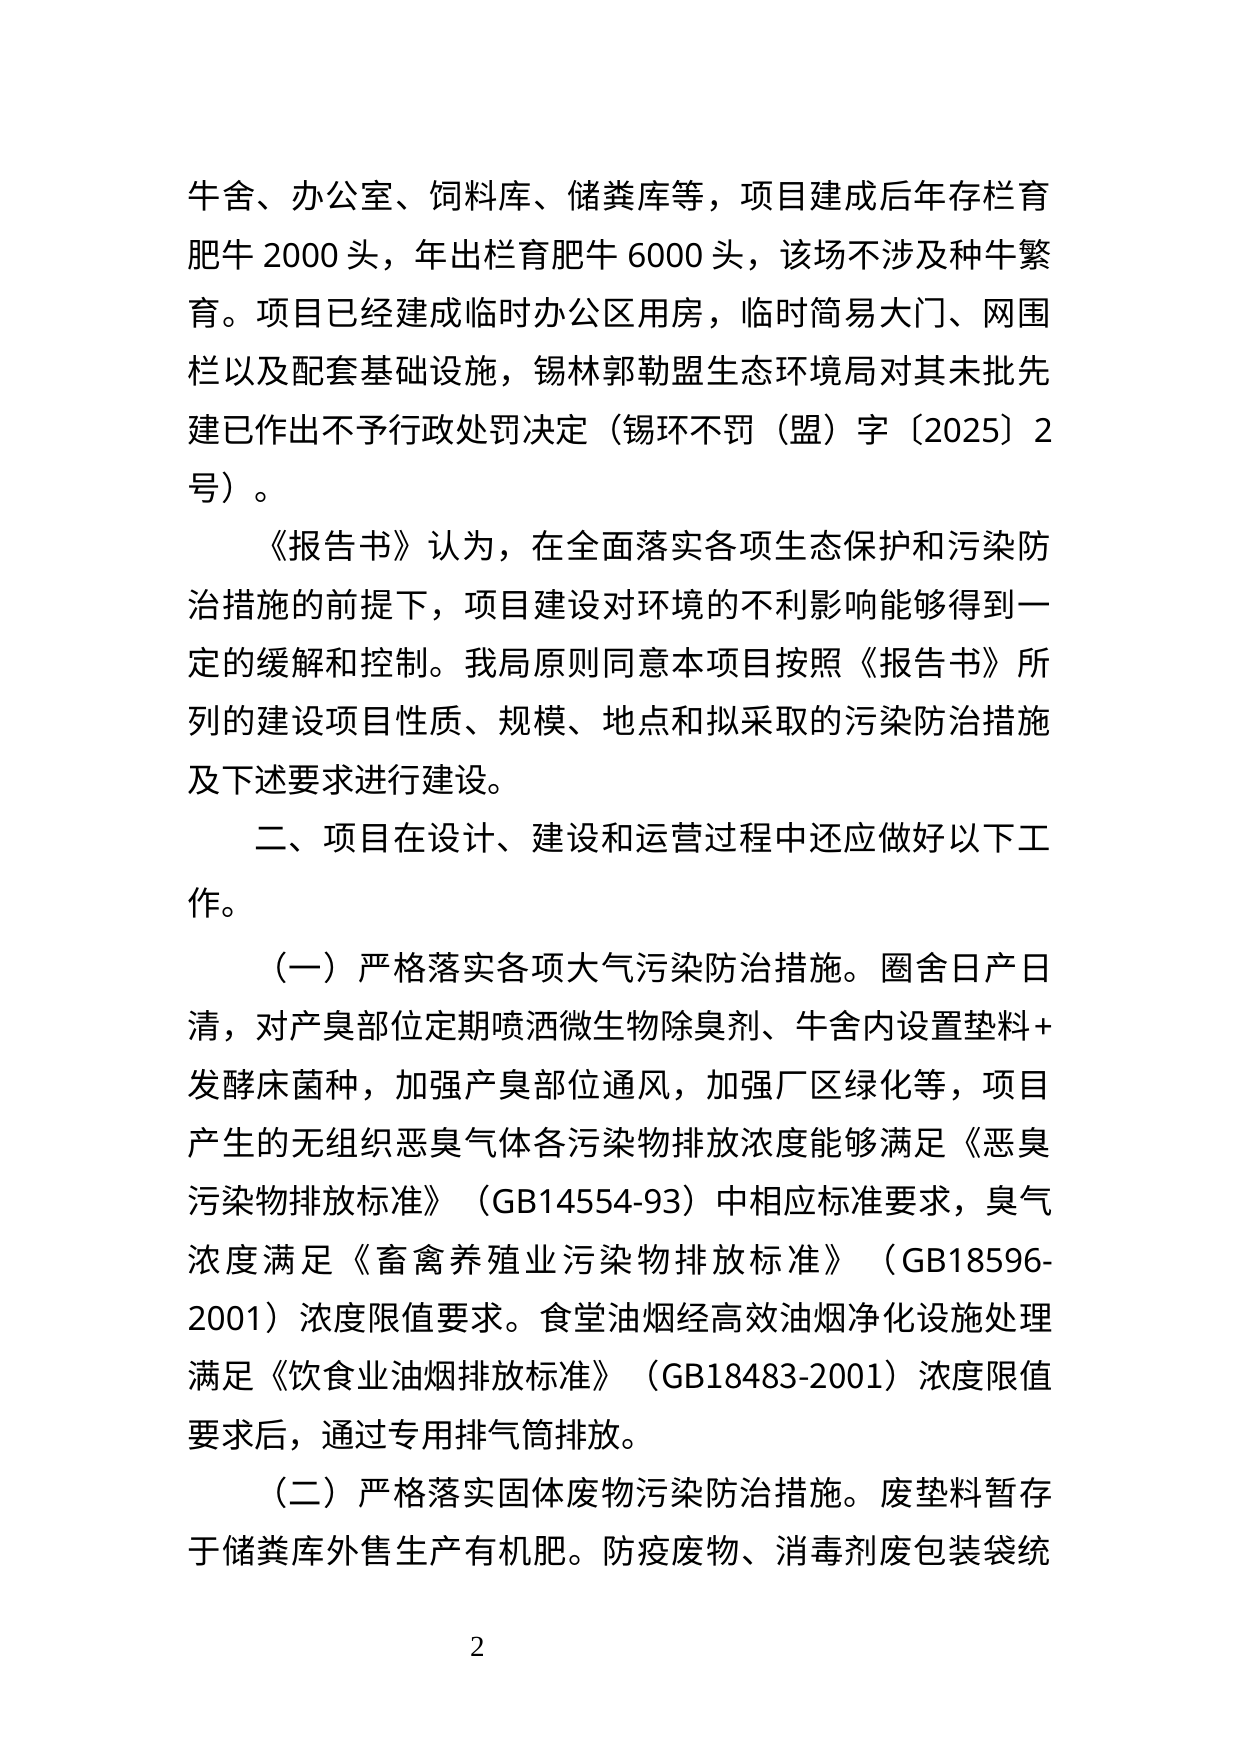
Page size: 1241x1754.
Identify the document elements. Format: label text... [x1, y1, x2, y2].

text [187, 162, 1053, 512]
text （一）严格落实各项大气污染防治措施。圈舍日产日清，对产臭部位定期喷洒微生物除臭剂、牛舍内设置垫料+发酵床菌种，加强产臭部位通风，加强厂区绿化等，项目产生的无组织恶臭气体各污染物排放浓度能够满足《恶臭污染物排放标准》（GB14554-93）中相应标准要求，臭气浓度满足《畜禽养殖业污染物排放标准》（GB18596-2001）浓度限值要求。食堂油烟经高效油烟净化设施处理满足《饮食业油烟排放标准》（GB18483-2001）浓度限值要求后，通过专用排气筒排放。 [187, 934, 1053, 1459]
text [187, 1459, 1053, 1575]
list 《报告书》认为，在全面落实各项生态保护和污染防治措施的前提下，项目建设对环境的不利影响能够得到一定的缓解和控制。我局原则同意本项目按照《报告书》所列的建设项目性质、规模、地点和拟采取的污染防治措施及下述要求进行建设。 [187, 512, 1053, 804]
list 二、项目在设计、建设和运营过程中还应做好以下工作。 [187, 804, 1053, 934]
